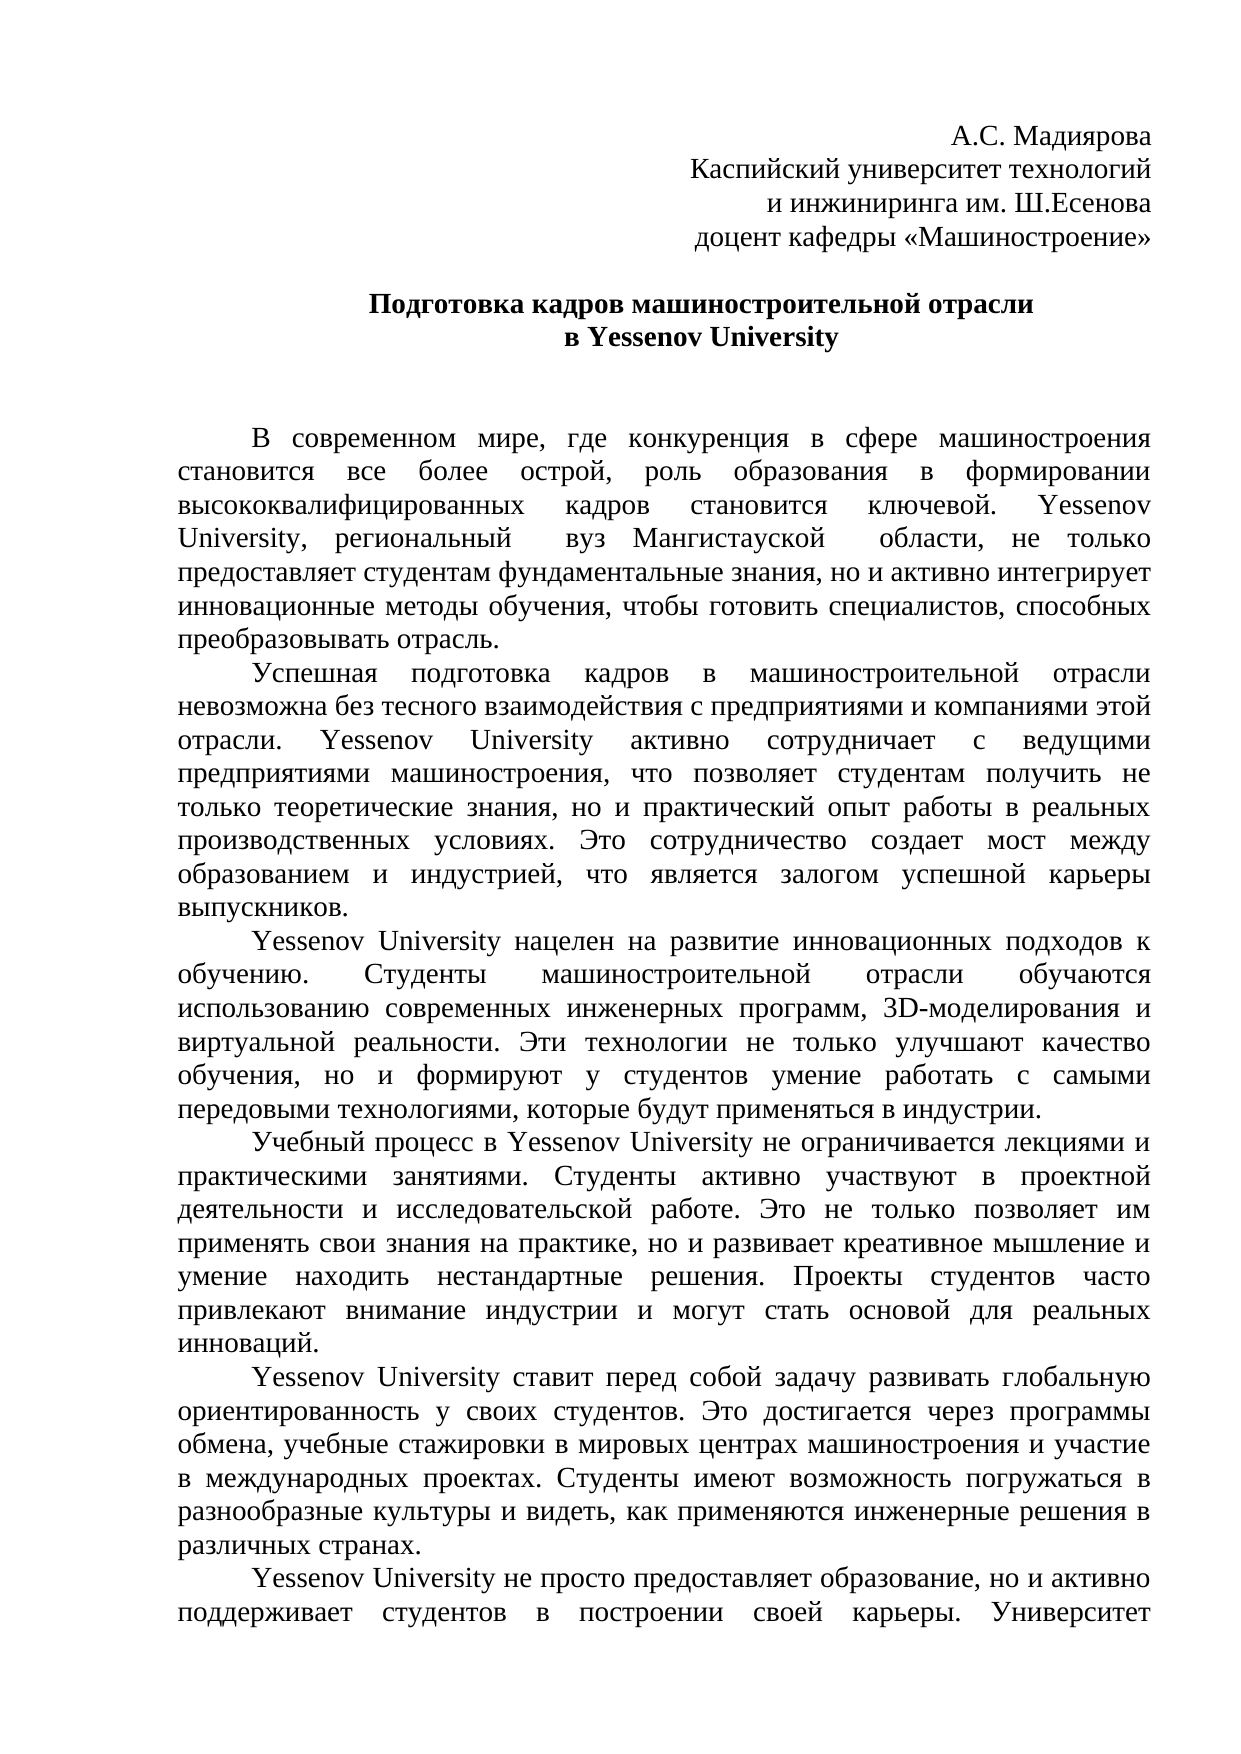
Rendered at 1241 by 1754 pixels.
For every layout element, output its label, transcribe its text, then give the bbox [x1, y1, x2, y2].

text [177, 1560, 1152, 1627]
text доцент кафедры «Машиностроение» [177, 219, 1152, 252]
text Каспийский университет технологий [177, 152, 1152, 185]
text Yessenov University нацелен на развитие инновационных подходов к обучению. Студенты машиностроительной отрасли обучаются использованию современных инженерных программ, 3D-моделирования и виртуальной реальности. Эти технологии не только улучшают качество обучения, но и формируют у студентов умение работать с самыми передовыми технологиями, которые будут применяться в индустрии. [177, 923, 1152, 1124]
text Учебный процесс в Yessenov University не ограничивается лекциями и практическими занятиями. Студенты активно участвуют в проектной деятельности и исследовательской работе. Это не только позволяет им применять свои знания на практике, но и развивает креативное мышление и умение находить нестандартные решения. Проекты студентов часто привлекают внимание индустрии и могут стать основой для реальных инноваций. [177, 1124, 1152, 1359]
text и инжиниринга им. Ш.Есенова [177, 185, 1152, 219]
text в Yessenov University [177, 319, 1152, 353]
text Подготовка кадров машиностроительной отрасли [177, 286, 1152, 319]
text Успешная подготовка кадров в машиностроительной отрасли невозможна без тесного взаимодействия с предприятиями и компаниями этой отрасли. Yessenov University активно сотрудничает с ведущими предприятиями машиностроения, что позволяет студентам получить не только теоретические знания, но и практический опыт работы в реальных производственных условиях. Это сотрудничество создает мост между образованием и индустрией, что является залогом успешной карьеры выпускников. [177, 655, 1152, 923]
text Yessenov University ставит перед собой задачу развивать глобальную ориентированность у своих студентов. Это достигается через программы обмена, учебные стажировки в мировых центрах машиностроения и участие в международных проектах. Студенты имеют возможность погружаться в разнообразные культуры и видеть, как применяются инженерные решения в различных странах. [177, 1359, 1152, 1560]
text А.С. Мадиярова [177, 118, 1152, 152]
text В современном мире, где конкуренция в сфере машиностроения становится все более острой, роль образования в формировании высококвалифицированных кадров становится ключевой. Yessenov University, региональный вуз Мангистауской области, не только предоставляет студентам фундаментальные знания, но и активно интегрирует инновационные методы обучения, чтобы готовить специалистов, способных преобразовывать отрасль. [177, 420, 1152, 655]
